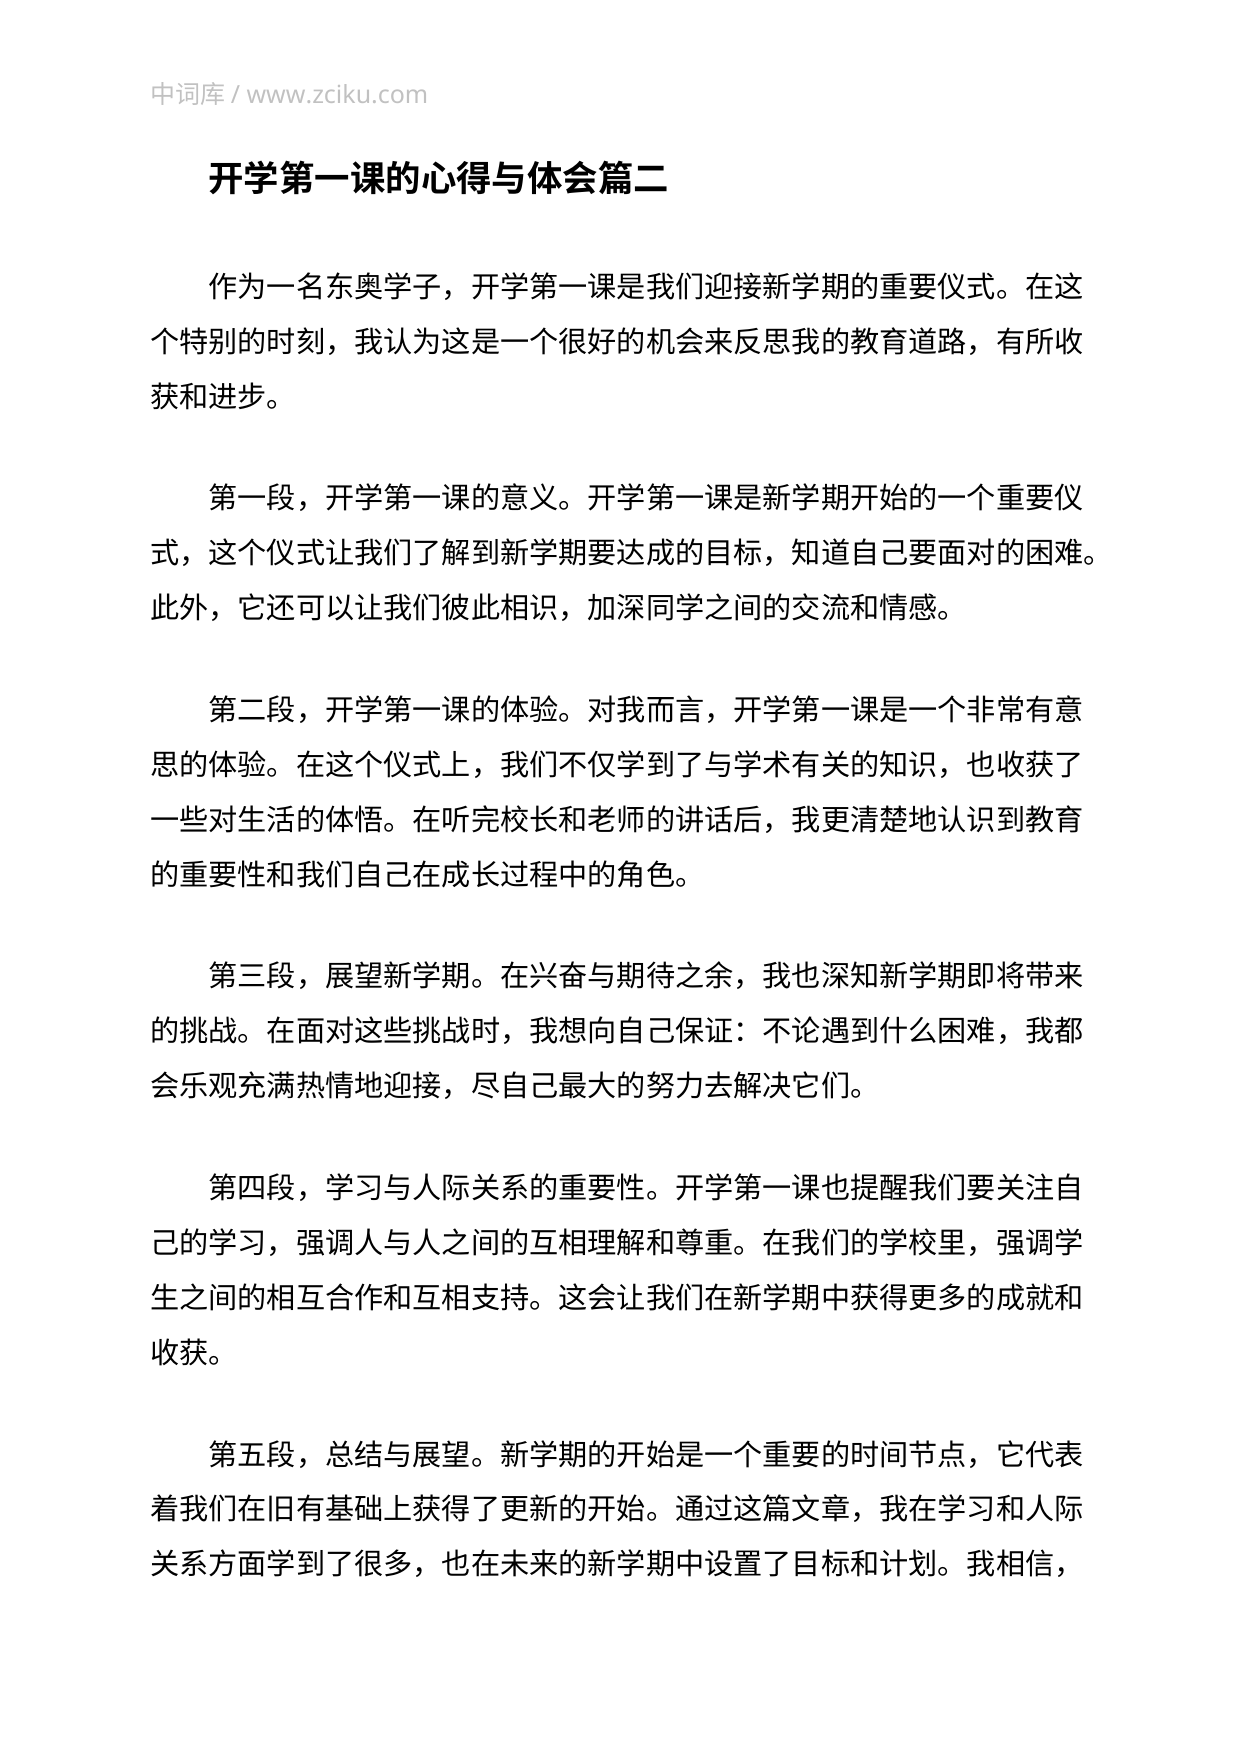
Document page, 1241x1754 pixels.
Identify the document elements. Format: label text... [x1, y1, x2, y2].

text 第二段，开学第一课的体验。对我而言，开学第一课是一个非常有意思的体验。在这个仪式上，我们不仅学到了与学术有关的知识，也收获了一些对生活的体悟。在听完校长和老师的讲话后，我更清楚地认识到教育的重要性和我们自己在成长过程中的角色。 [150, 687, 1090, 893]
text 作为一名东奥学子，开学第一课是我们迎接新学期的重要仪式。在这个特别的时刻，我认为这是一个很好的机会来反思我的教育道路，有所收获和进步。 [150, 263, 1090, 416]
text 第四段，学习与人际关系的重要性。开学第一课也提醒我们要关注自己的学习，强调人与人之间的互相理解和尊重。在我们的学校里，强调学生之间的相互合作和互相支持。这会让我们在新学期中获得更多的成就和收获。 [150, 1164, 1090, 1372]
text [150, 1431, 1090, 1583]
text 开学第一课的心得与体会篇二 [150, 150, 1090, 201]
text 第三段，展望新学期。在兴奋与期待之余，我也深知新学期即将带来的挑战。在面对这些挑战时，我想向自己保证：不论遇到什么困难，我都会乐观充满热情地迎接，尽自己最大的努力去解决它们。 [150, 953, 1090, 1105]
text 第一段，开学第一课的意义。开学第一课是新学期开始的一个重要仪式，这个仪式让我们了解到新学期要达成的目标，知道自己要面对的困难。此外，它还可以让我们彼此相识，加深同学之间的交流和情感。 [150, 475, 1090, 627]
